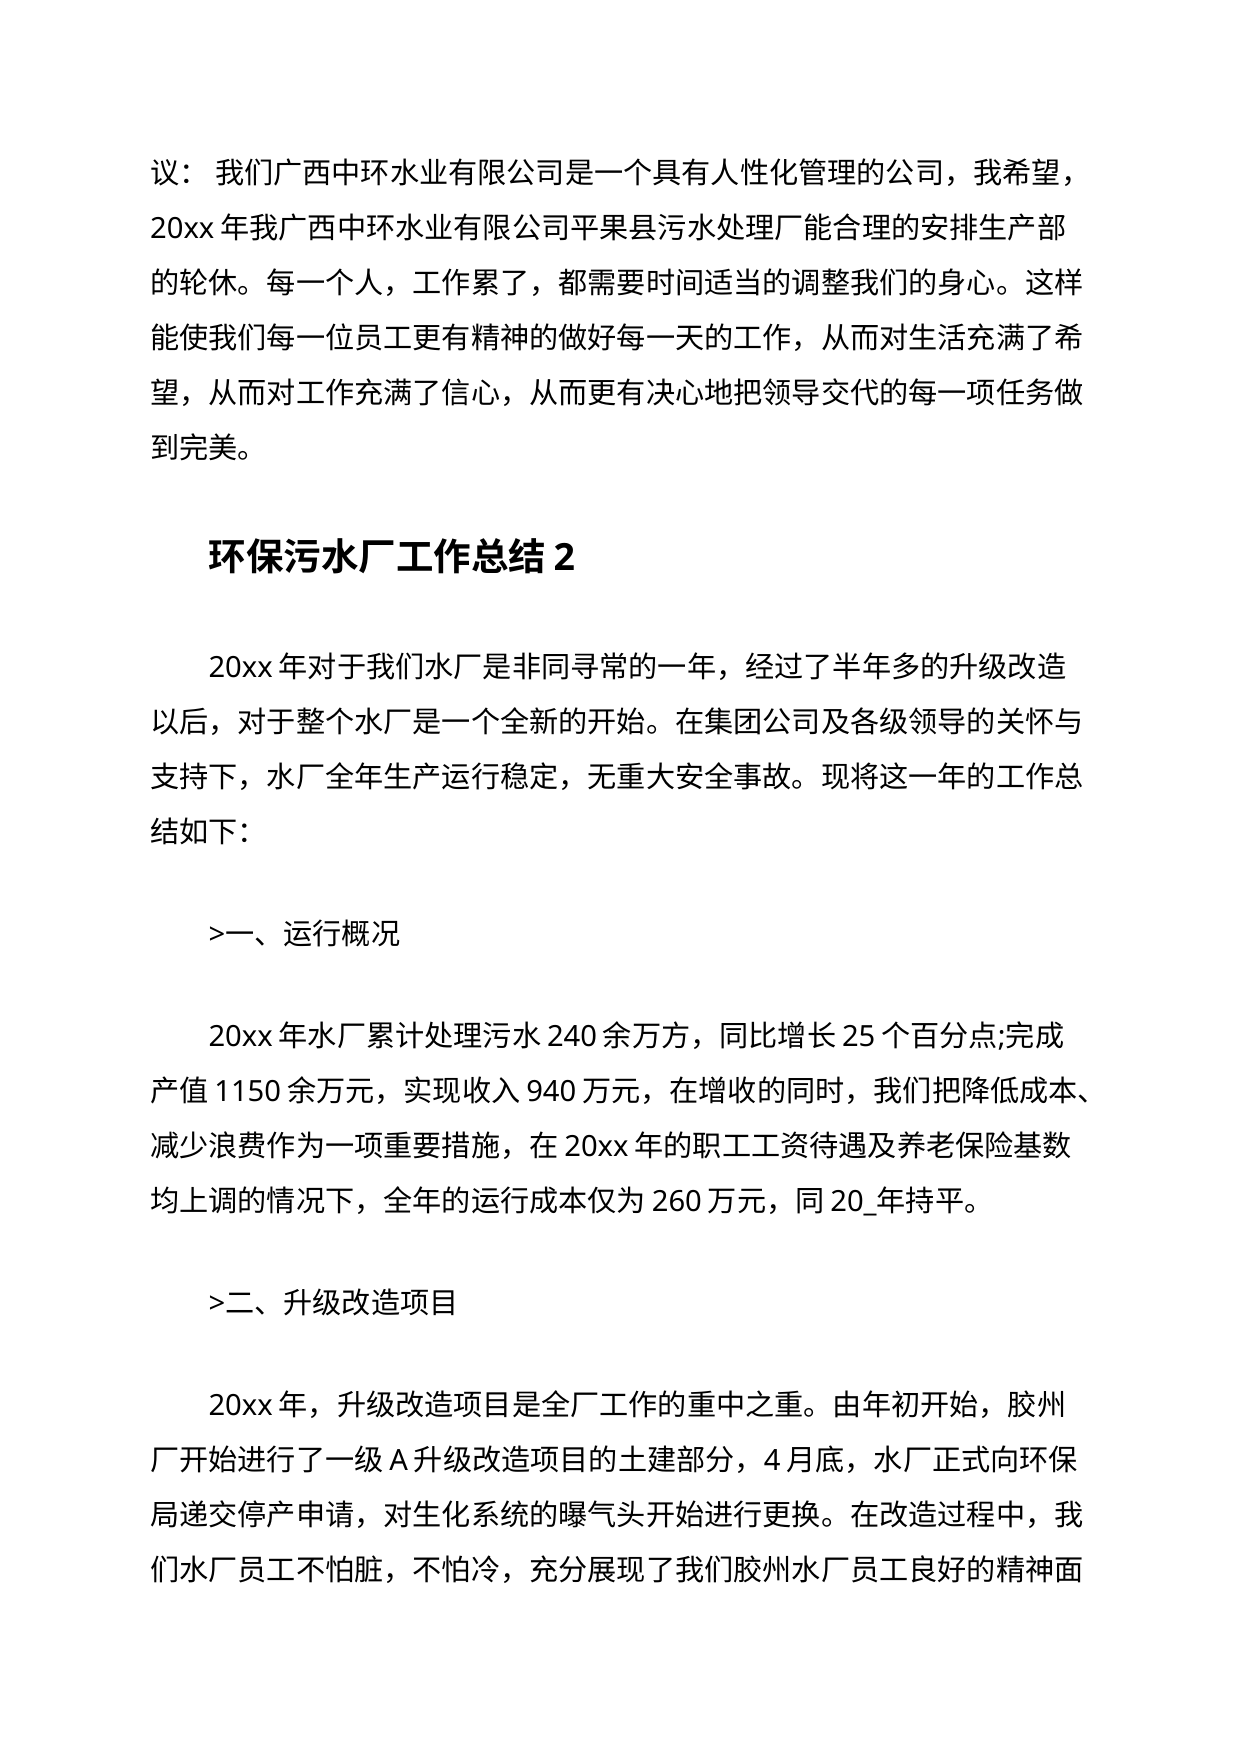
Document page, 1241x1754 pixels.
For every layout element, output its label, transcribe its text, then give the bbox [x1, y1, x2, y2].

text >一、运行概况 [150, 911, 1090, 953]
text 环保污水厂工作总结2 [150, 526, 1090, 581]
text 20xx年对于我们水厂是非同寻常的一年，经过了半年多的升级改造以后，对于整个水厂是一个全新的开始。在集团公司及各级领导的关怀与支持下，水厂全年生产运行稳定，无重大安全事故。现将这一年的工作总结如下： [150, 644, 1090, 851]
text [150, 150, 1090, 467]
text >二、升级改造项目 [150, 1279, 1090, 1322]
text 20xx年水厂累计处理污水240余万方，同比增长25个百分点;完成产值1150余万元，实现收入940万元，在增收的同时，我们把降低成本、减少浪费作为一项重要措施，在20xx年的职工工资待遇及养老保险基数均上调的情况下，全年的运行成本仅为260万元，同20_年持平。 [150, 1012, 1090, 1220]
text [150, 1381, 1090, 1589]
